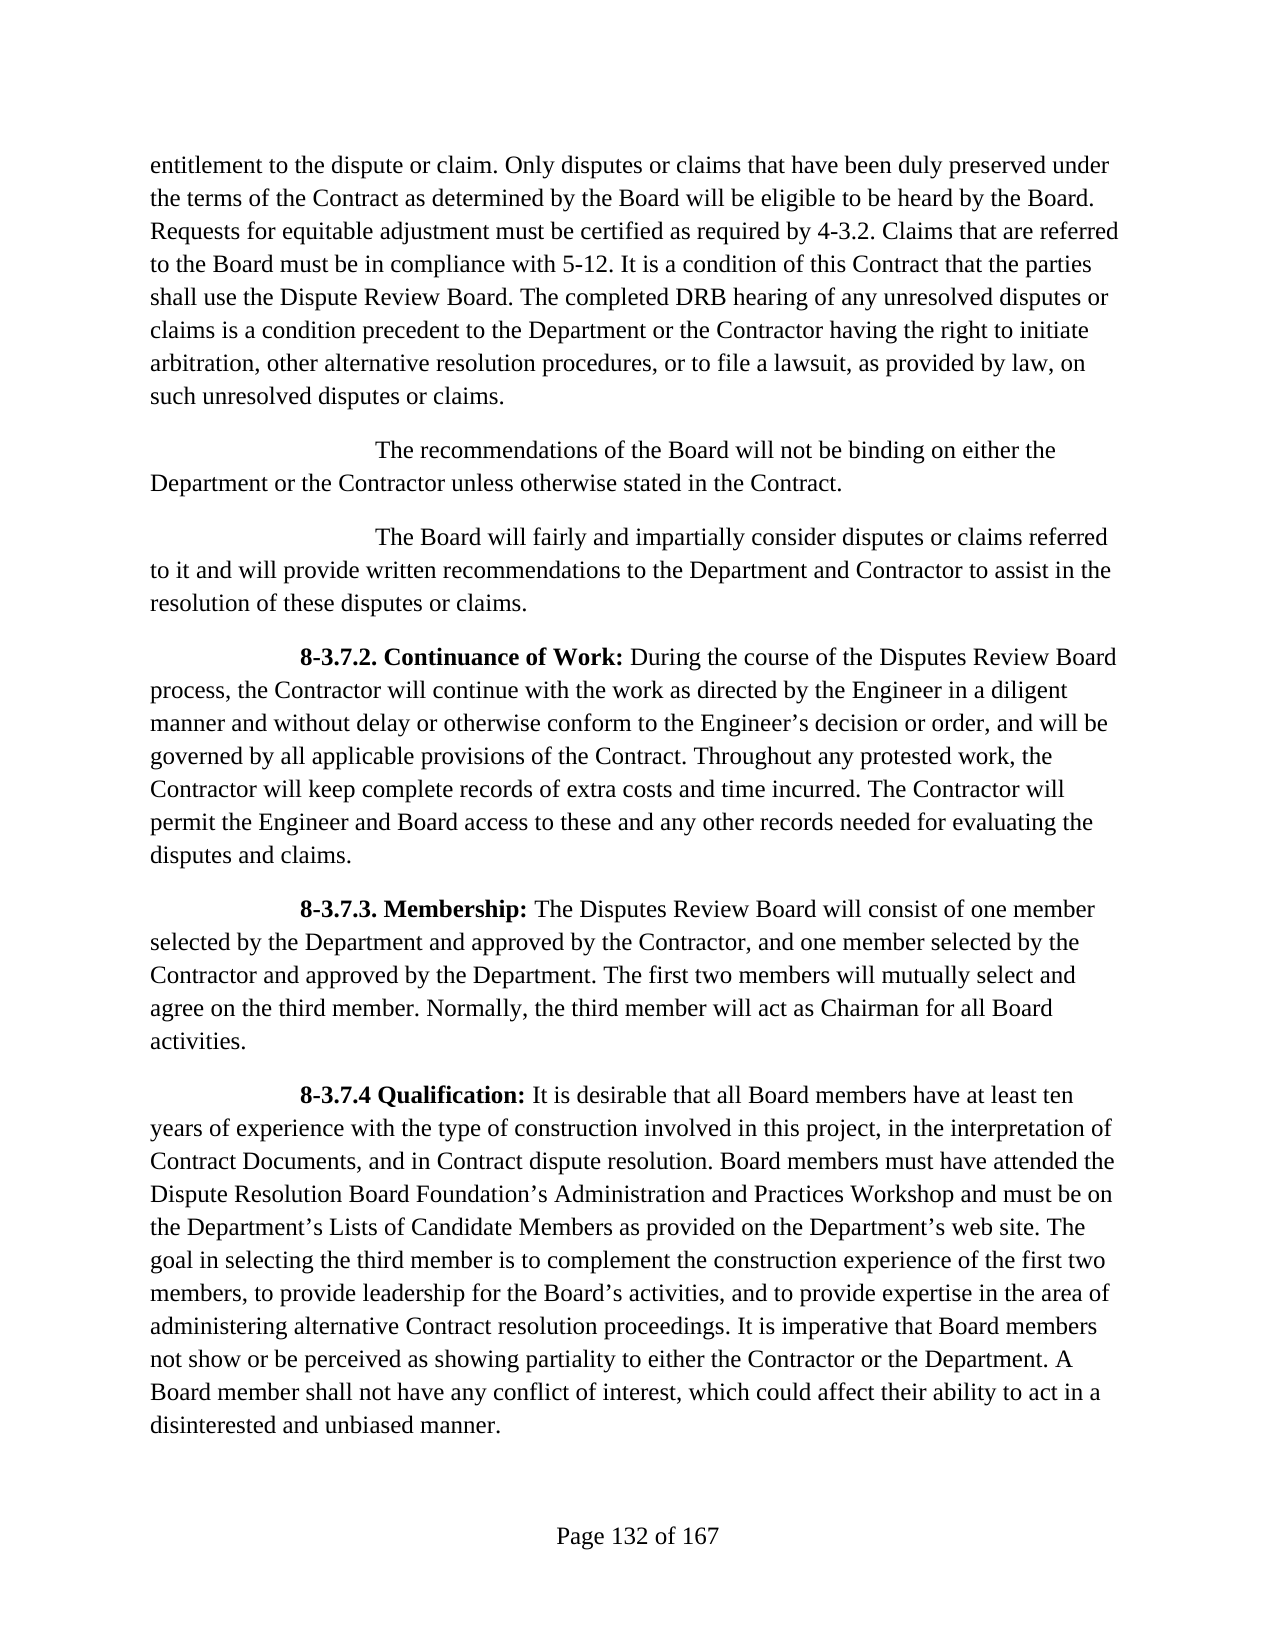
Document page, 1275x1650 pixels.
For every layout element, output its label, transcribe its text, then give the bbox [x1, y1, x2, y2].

text 8-3.7.3. Membership: The Disputes Review Board will consist of one member selected by the Department and approved by the Contractor, and one member selected by the Contractor and approved by the Department. The first two members will mutually select and agree on the third member. Normally, the third member will act as Chairman for all Board activities. [150, 894, 1125, 1054]
text The recommendations of the Board will not be binding on either the Department or the Contractor unless otherwise stated in the Contract. [150, 435, 1125, 497]
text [150, 150, 1125, 410]
text 8-3.7.4 Qualification: It is desirable that all Board members have at least ten years of experience with the type of construction involved in this project, in the interpretation of Contract Documents, and in Contract dispute resolution. Board members must have attended the Dispute Resolution Board Foundation’s Administration and Practices Workshop and must be on the Department’s Lists of Candidate Members as provided on the Department’s web site. The goal in selecting the third member is to complement the construction experience of the first two members, to provide leadership for the Board’s activities, and to provide expertise in the area of administering alternative Contract resolution proceedings. It is imperative that Board members not show or be perceived as showing partiality to either the Contractor or the Department. A Board member shall not have any conflict of interest, which could affect their ability to act in a disinterested and unbiased manner. [150, 1080, 1125, 1439]
text The Board will fairly and impartially consider disputes or claims referred to it and will provide written recommendations to the Department and Contractor to assist in the resolution of these disputes or claims. [150, 522, 1125, 617]
text 8-3.7.2. Continuance of Work: During the course of the Disputes Review Board process, the Contractor will continue with the work as directed by the Engineer in a diligent manner and without delay or otherwise conform to the Engineer’s decision or order, and will be governed by all applicable provisions of the Contract. Throughout any protested work, the Contractor will keep complete records of extra costs and time incurred. The Contractor will permit the Engineer and Board access to these and any other records needed for evaluating the disputes and claims. [150, 642, 1125, 869]
